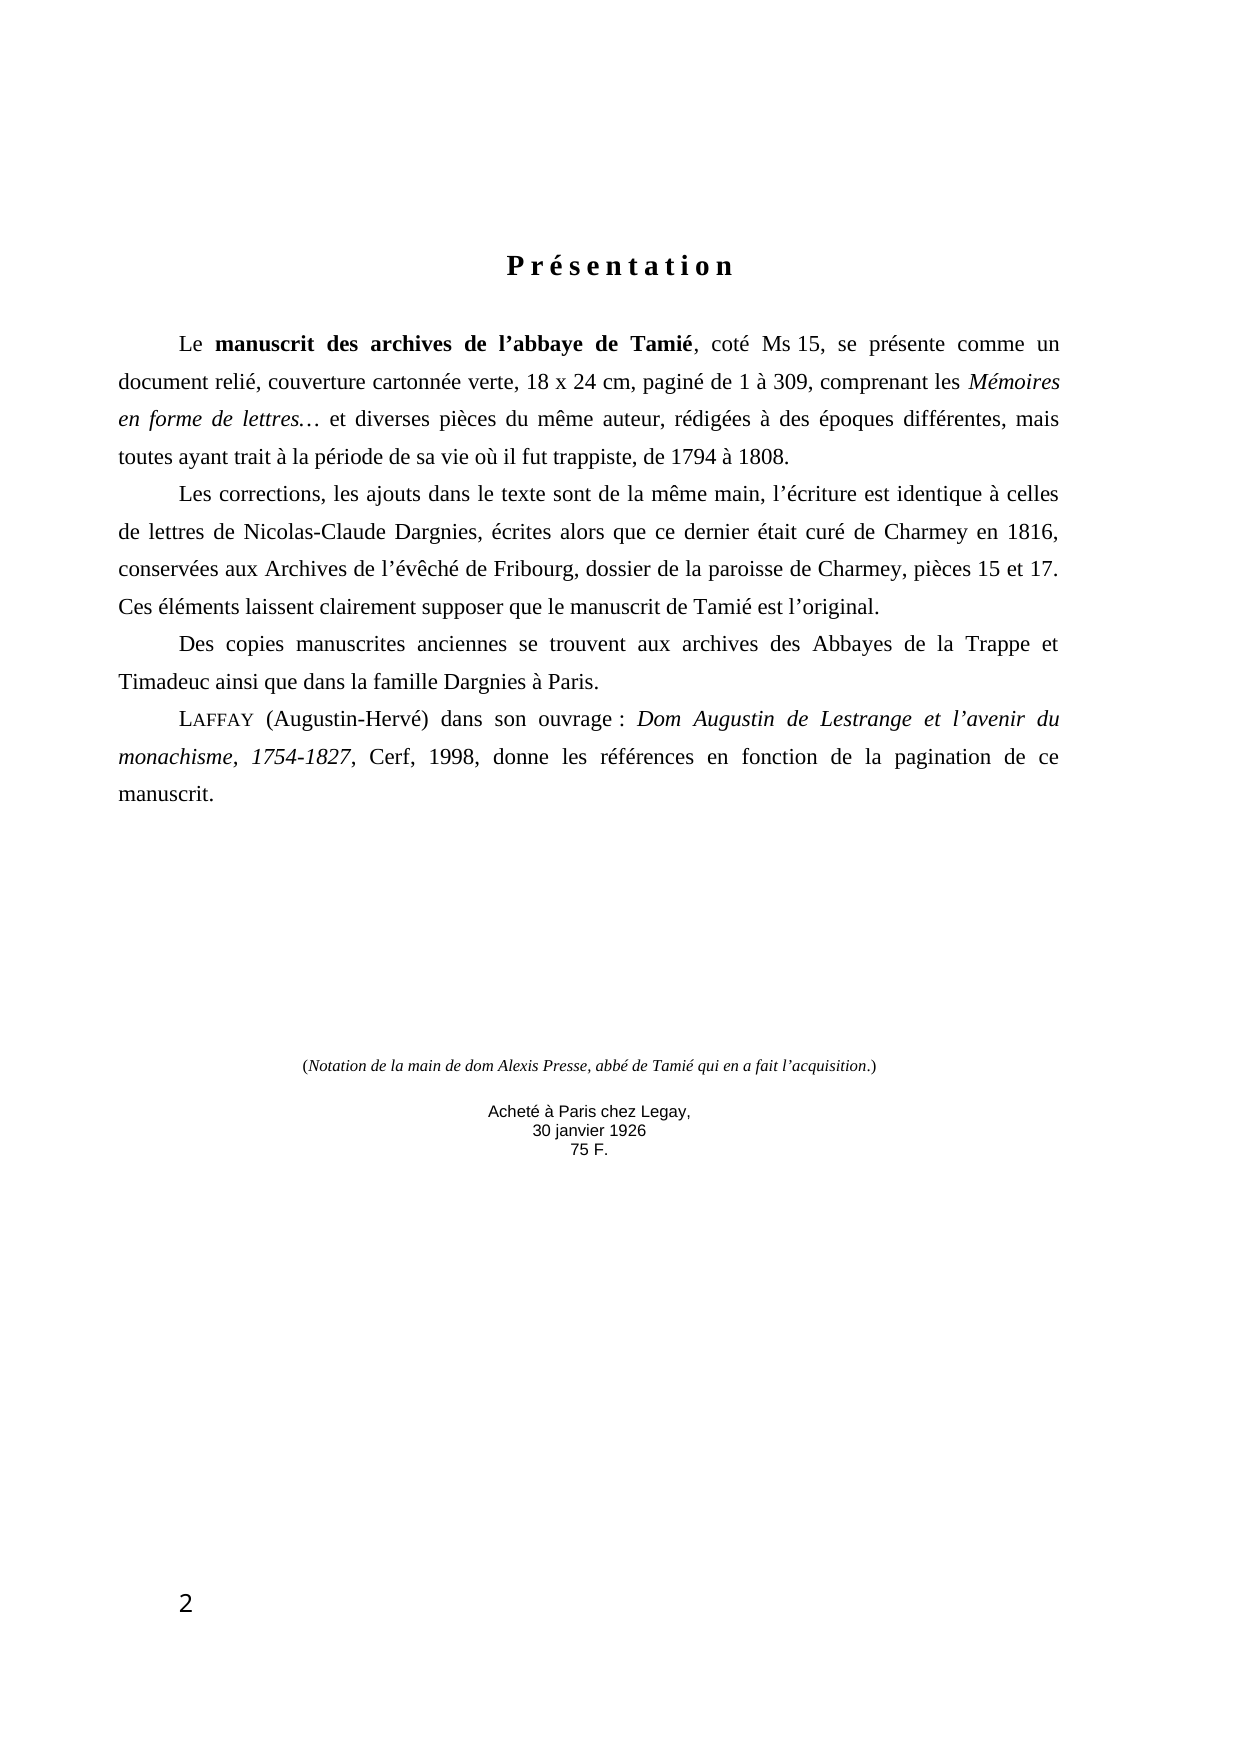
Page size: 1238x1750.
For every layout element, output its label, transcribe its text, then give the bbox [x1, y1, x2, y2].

text Présentation [118, 244, 1060, 282]
text Acheté à Paris chez Legay, [118, 1101, 1060, 1121]
text Les corrections, les ajouts dans le texte sont de la même main, l’écriture est identique à celles de lettres de Nicolas-Claude Dargnies, écrites alors que ce dernier était curé de Charmey en 1816, conservées aux Archives de l’évêché de Fribourg, dossier de la paroisse de Charmey, pièces 15 et 17. Ces éléments laissent clairement supposer que le manuscrit de Tamié est l’original. [118, 469, 1060, 619]
text 30 janvier 1926 [118, 1121, 1060, 1140]
text (Notation de la main de dom Alexis Presse, abbé de Tamié qui en a fait l’acquisition.) [118, 1056, 1060, 1075]
text Le manuscrit des archives de l’abbaye de Tamié, coté Ms 15, se présente comme un document relié, couverture cartonnée verte, 18 x 24 cm, paginé de 1 à 309, comprenant les Mémoires en forme de lettres… et diverses pièces du même auteur, rédigées à des époques différentes, mais toutes ayant trait à la période de sa vie où il fut trappiste, de 1794 à 1808. [118, 319, 1060, 469]
text LAFFAY (Augustin-Hervé) dans son ouvrage : Dom Augustin de Lestrange et l’avenir du monachisme, 1754-1827, Cerf, 1998, donne les références en fonction de la pagination de ce manuscrit. [118, 694, 1060, 807]
text 75 F. [118, 1140, 1060, 1159]
text Des copies manuscrites anciennes se trouvent aux archives des Abbayes de la Trappe et Timadeuc ainsi que dans la famille Dargnies à Paris. [118, 619, 1060, 694]
